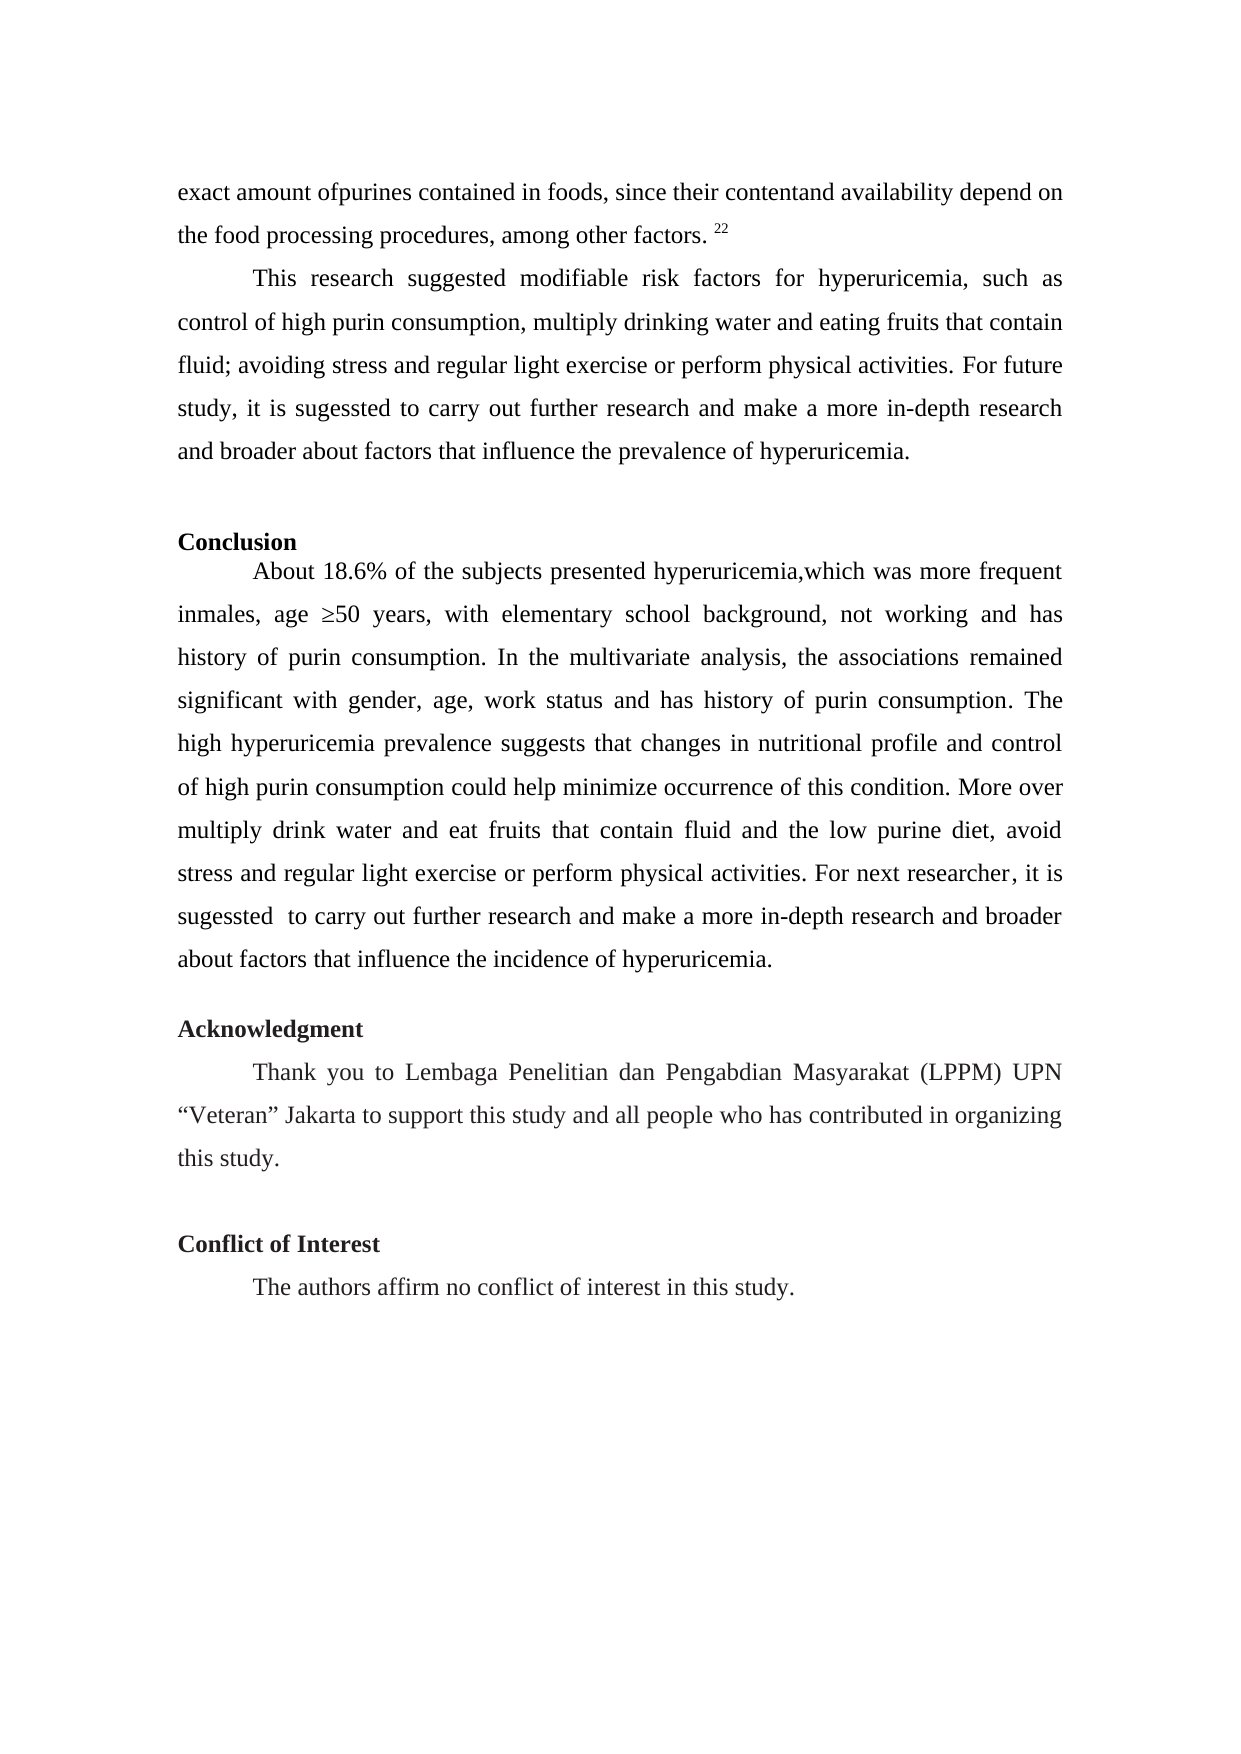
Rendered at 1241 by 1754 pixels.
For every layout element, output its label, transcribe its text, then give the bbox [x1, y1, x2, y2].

text Conflict of Interest [177, 1229, 1063, 1258]
text About 18.6% of the subjects presented hyperuricemia,which was more frequent inmales, age ≥50 years, with elementary school background, not working and has history of purin consumption. In the multivariate analysis, the associations remained significant with gender, age, work status and has history of purin consumption. The high hyperuricemia prevalence suggests that changes in nutritional profile and control of high purin consumption could help minimize occurrence of this condition. More over multiply drink water and eat fruits that contain fluid and the low purine diet, avoid stress and regular light exercise or perform physical activities. For next researcher, it is sugessted to carry out further research and make a more in-depth research and broader about factors that influence the incidence of hyperuricemia. [177, 556, 1063, 973]
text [177, 177, 1063, 249]
text This research suggested modifiable risk factors for hyperuricemia, such as control of high purin consumption, multiply drinking water and eating fruits that contain fluid; avoiding stress and regular light exercise or perform physical activities. For future study, it is sugessted to carry out further research and make a more in-depth research and broader about factors that influence the prevalence of hyperuricemia. [177, 263, 1063, 465]
text Conclusion [177, 518, 1063, 556]
text The authors affirm no conflict of interest in this study. [177, 1272, 1063, 1301]
text Acknowledgment [177, 1014, 1063, 1042]
text Thank you to Lembaga Penelitian dan Pengabdian Masyarakat (LPPM) UPN “Veteran” Jakarta to support this study and all people who has contributed in organizing this study. [177, 1057, 1063, 1172]
